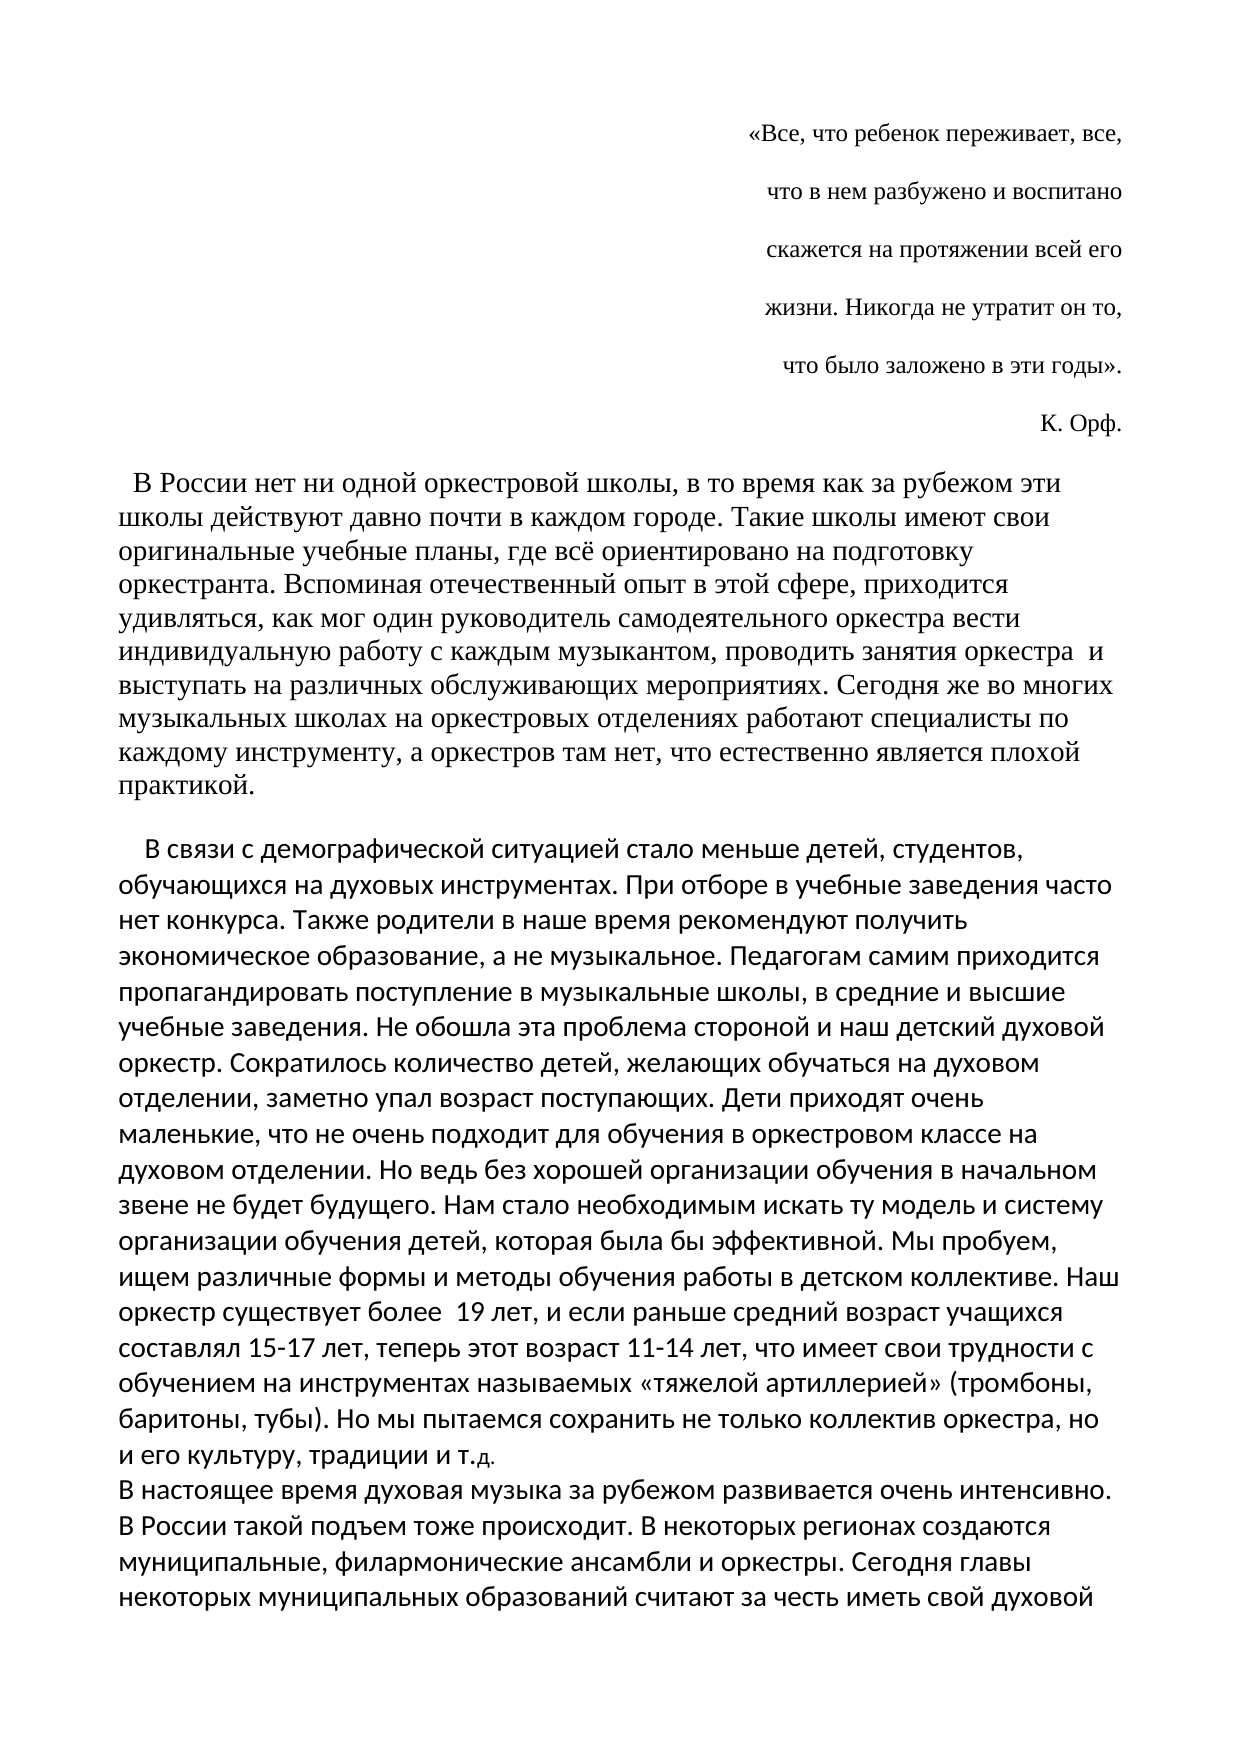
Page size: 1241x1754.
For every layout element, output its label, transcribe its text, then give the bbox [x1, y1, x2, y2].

text К. Орф. [118, 408, 1122, 436]
text жизни. Никогда не утратит он то, [118, 292, 1122, 321]
text что в нем разбужено и воспитано [118, 176, 1122, 205]
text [118, 830, 1122, 1614]
text скажется на протяжении всей его [118, 234, 1122, 263]
text В России нет ни одной оркестровой школы, в то время как за рубежом эти школы действуют давно почти в каждом городе. Такие школы имеют свои оригинальные учебные планы, где всё ориентировано на подготовку оркестранта. Вспоминая отечественный опыт в этой сфере, приходится удивляться, как мог один руководитель самодеятельного оркестра вести индивидуальную работу с каждым музыкантом, проводить занятия оркестра и выступать на различных обслуживающих мероприятиях. Сегодня же во многих музыкальных школах на оркестровых отделениях работают специалисты по каждому инструменту, а оркестров там нет, что естественно является плохой практикой. [118, 466, 1122, 801]
text «Все, что ребенок переживает, все, [118, 118, 1122, 147]
text что было заложено в эти годы». [118, 350, 1122, 378]
